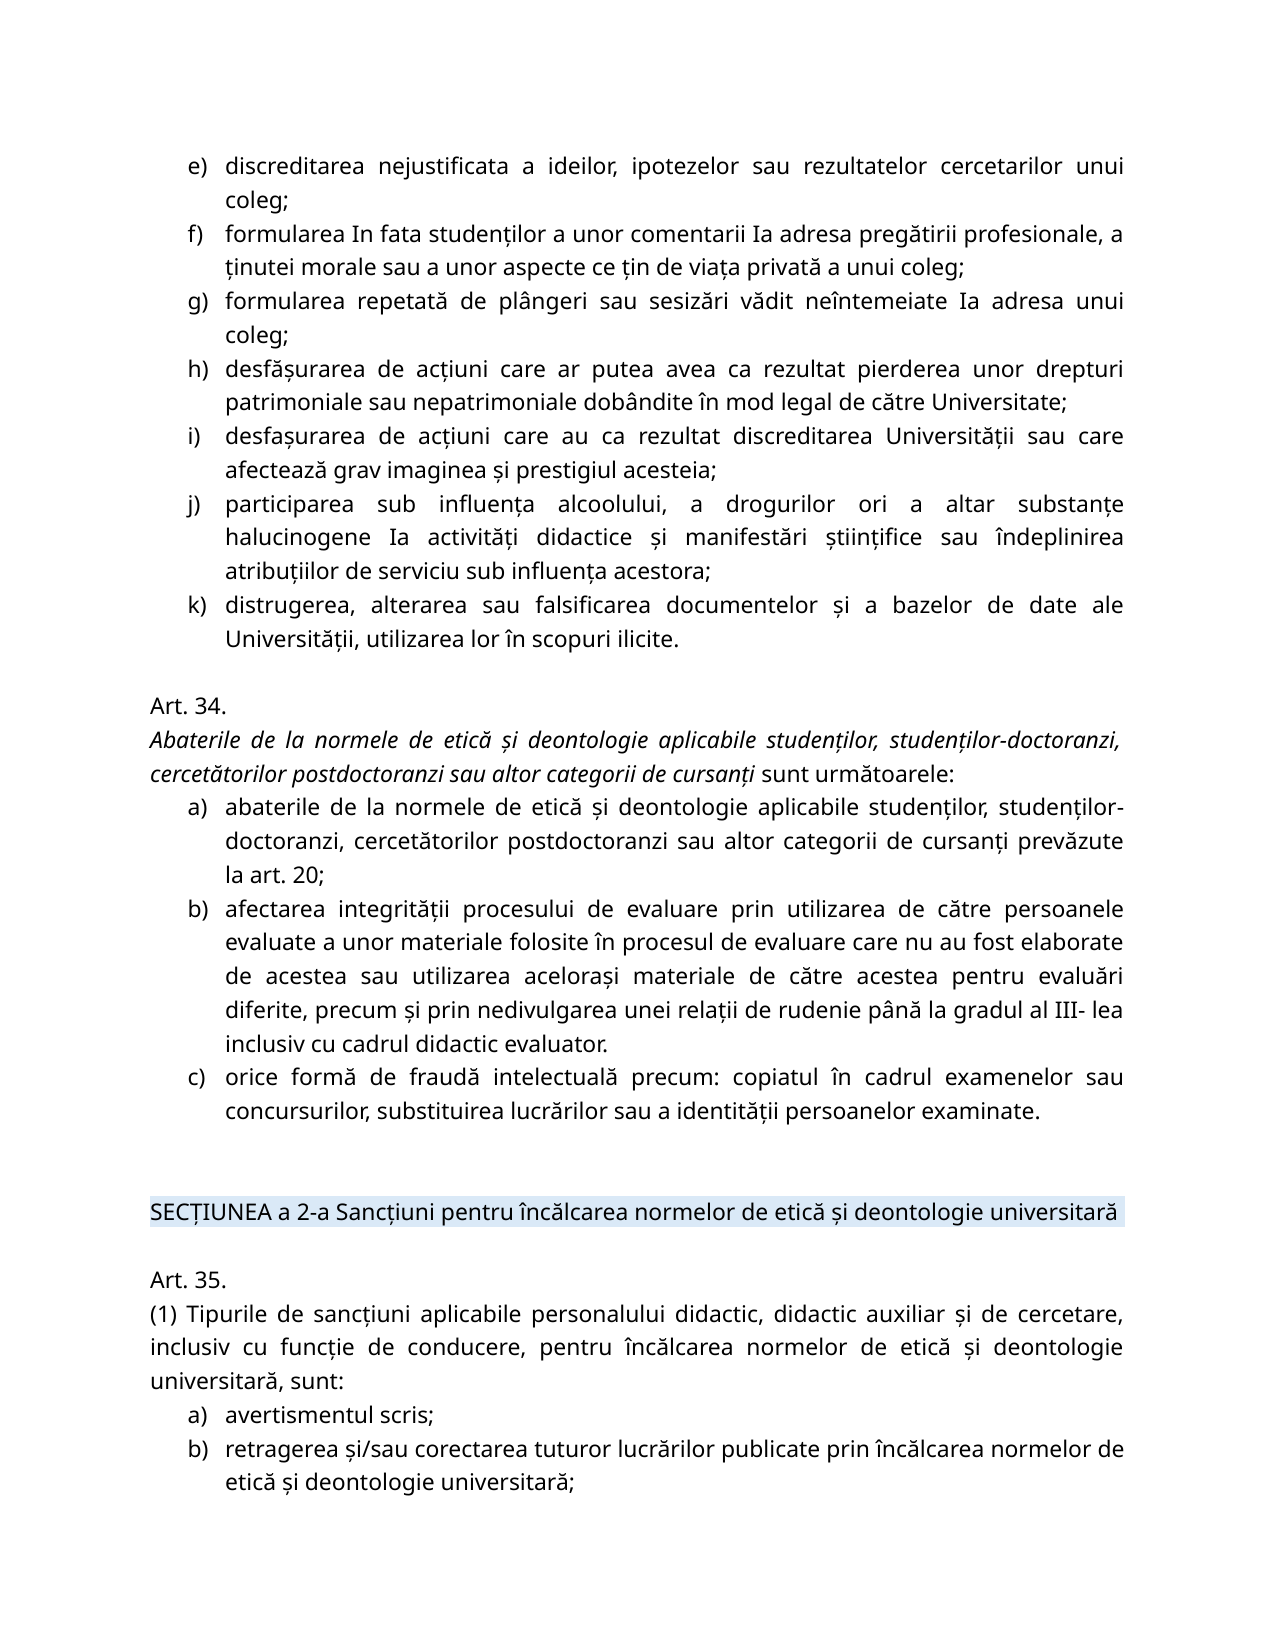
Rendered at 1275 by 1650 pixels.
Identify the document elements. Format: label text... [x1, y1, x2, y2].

list distrugerea, alterarea sau falsificarea documentelor și a bazelor de date ale Universității, utilizarea lor în scopuri ilicite. [187, 589, 1125, 654]
list discreditarea nejustificata a ideilor, ipotezelor sau rezultatelor cercetarilor unui coleg; [187, 150, 1125, 215]
list formularea In fata studenților a unor comentarii Ia adresa pregătirii profesionale, a ținutei morale sau a unor aspecte ce țin de viața privată a unui coleg; [187, 217, 1125, 282]
text Art. 35. [150, 1264, 1125, 1295]
text Abaterile de la normele de etică și deontologie aplicabile studenților, studenților-doctoranzi, cercetătorilor postdoctoranzi sau altor categorii de cursanți sunt următoarele: [150, 724, 1125, 789]
list retragerea și/sau corectarea tuturor lucrărilor publicate prin încălcarea normelor de etică și deontologie universitară; [187, 1432, 1125, 1497]
list desfășurarea de acțiuni care ar putea avea ca rezultat pierderea unor drepturi patrimoniale sau nepatrimoniale dobândite în mod legal de către Universitate; [187, 352, 1125, 417]
list abaterile de la normele de etică și deontologie aplicabile studenților, studenților-doctoranzi, cercetătorilor postdoctoranzi sau altor categorii de cursanți prevăzute la art. 20; [187, 791, 1125, 890]
list participarea sub influența alcoolului, a drogurilor ori a altar substanțe halucinogene Ia activități didactice și manifestări științifice sau îndeplinirea atribuțiilor de serviciu sub influența acestora; [187, 487, 1125, 586]
text (1) Tipurile de sancțiuni aplicabile personalului didactic, didactic auxiliar și de cercetare, inclusiv cu funcție de conducere, pentru încălcarea normelor de etică și deontologie universitară, sunt: [150, 1297, 1125, 1396]
text SECȚIUNEA a 2-a Sancțiuni pentru încălcarea normelor de etică și deontologie universitară [150, 1196, 1125, 1227]
list formularea repetată de plângeri sau sesizări vădit neîntemeiate Ia adresa unui coleg; [187, 285, 1125, 350]
text Art. 34. [150, 690, 1125, 721]
list desfașurarea de acțiuni care au ca rezultat discreditarea Universității sau care afectează grav imaginea și prestigiul acesteia; [187, 420, 1125, 485]
list orice formă de fraudă intelectuală precum: copiatul în cadrul examenelor sau concursurilor, substituirea lucrărilor sau a identității persoanelor examinate. [187, 1061, 1125, 1126]
list avertismentul scris; [187, 1399, 1125, 1430]
list afectarea integrității procesului de evaluare prin utilizarea de către persoanele evaluate a unor materiale folosite în procesul de evaluare care nu au fost elaborate de acestea sau utilizarea acelorași materiale de către acestea pentru evaluări diferite, precum și prin nedivulgarea unei relații de rudenie până la gradul al III- lea inclusiv cu cadrul didactic evaluator. [187, 892, 1125, 1059]
